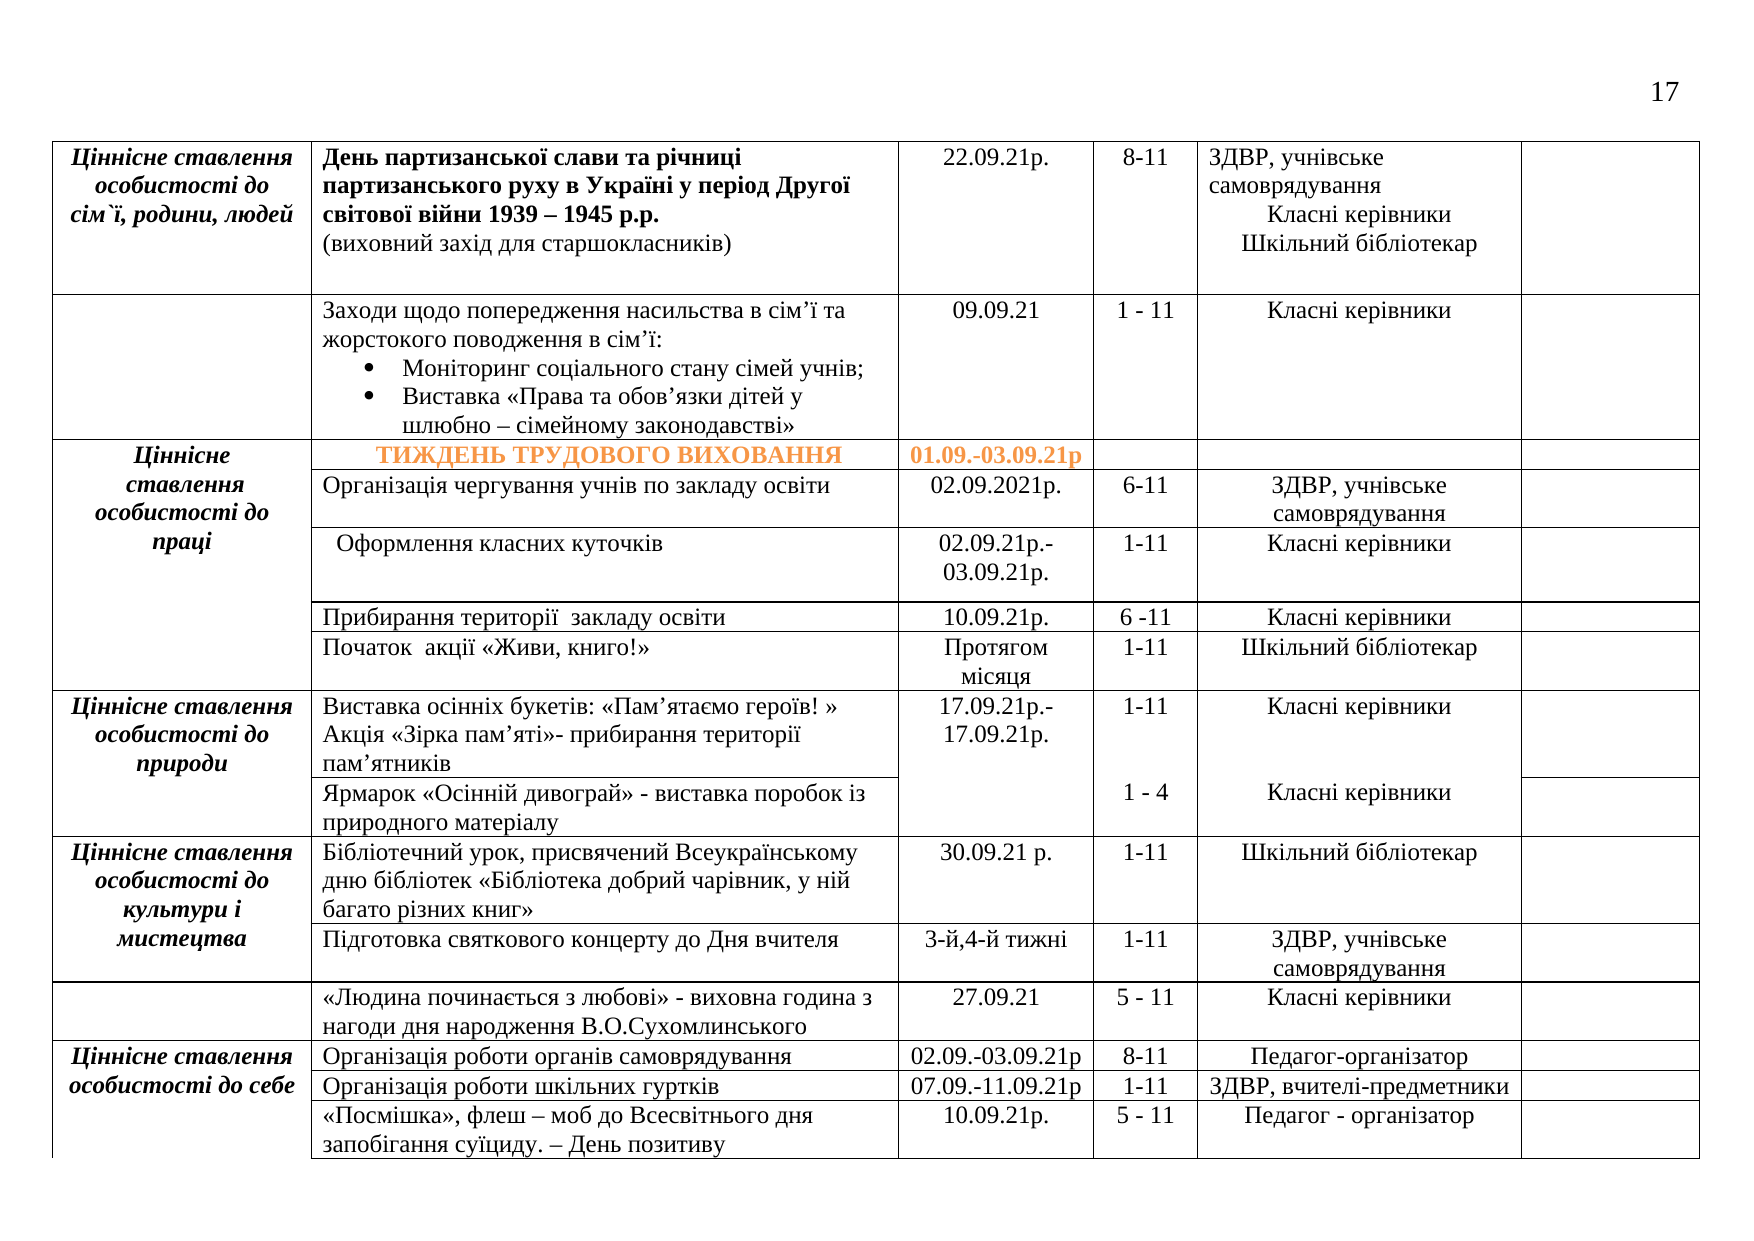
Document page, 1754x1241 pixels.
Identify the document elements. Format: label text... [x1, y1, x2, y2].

table_cell Початок акції «Живи, книго!» [312, 632, 898, 690]
table_cell Педагог - організатор [1198, 1101, 1521, 1158]
table_cell Заходи щодо попередження насильства в сім’ї та жорстокого поводження в сім’ї: Моніторинг соціального стану сімей учнів; Виставка «Права та обов’язки дітей у шлюбно – сімейному законодавстві» [312, 295, 898, 439]
table_cell 6-11 [1094, 470, 1197, 527]
table_cell Підготовка святкового концерту до Дня вчителя [312, 924, 898, 981]
table_cell 1-11 [1094, 837, 1197, 923]
table_cell [1522, 470, 1699, 527]
table_cell Організація роботи органів самоврядування [312, 1041, 898, 1070]
table_cell [1198, 440, 1521, 469]
table_cell [1522, 440, 1699, 469]
table_cell Бібліотечний урок, присвячений Всеукраїнському дню бібліотек «Бібліотека добрий чарівник, у ній багато різних книг» [312, 837, 898, 923]
table_cell [1522, 691, 1699, 777]
table_cell Класні керівники [1198, 983, 1521, 1040]
table_cell [1094, 440, 1197, 469]
table_cell [1522, 632, 1699, 690]
table_cell День партизанської слави та річниці партизанського руху в Україні у період Другої світової війни 1939 – 1945 р.р. (виховний захід для старшокласників) [312, 142, 898, 294]
table_cell Класні керівники [1198, 528, 1521, 601]
table_cell 10.09.21р. [899, 603, 1093, 631]
table_cell Ціннісне ставлення особистості до сім`ї, родини, людей [53, 142, 311, 294]
table_cell 6 -11 [1094, 603, 1197, 631]
table_cell [1522, 1071, 1699, 1099]
table_cell Ціннісне ставлення особистості до культури і мистецтва [53, 837, 311, 981]
table_cell Класні керівники [1198, 295, 1521, 439]
table_cell [1522, 778, 1699, 836]
table_cell [53, 983, 311, 1040]
table_cell [1522, 1041, 1699, 1070]
table_cell Класні керівники Класні керівники [1198, 691, 1521, 836]
table_cell 02.09.-03.09.21р [899, 1041, 1093, 1070]
table_cell 1 - 11 [1094, 295, 1197, 439]
table_cell [1522, 142, 1699, 294]
table_cell ЗДВР, учнівське самоврядування [1198, 470, 1521, 527]
table_cell Педагог-організатор [1198, 1041, 1521, 1070]
table_cell 30.09.21 р. [899, 837, 1093, 923]
table_cell 1-11 1 - 4 [1094, 691, 1197, 836]
table_cell Організація роботи шкільних гуртків [312, 1071, 898, 1099]
table_cell [1522, 528, 1699, 601]
table_cell Шкільний бібліотекар [1198, 837, 1521, 923]
table_cell 17.09.21р.- 17.09.21р. [899, 691, 1093, 836]
table_cell [1522, 603, 1699, 631]
table_cell [1522, 1101, 1699, 1158]
table_cell Класні керівники [1198, 603, 1521, 631]
table_cell Оформлення класних куточків [312, 528, 898, 601]
table_cell Організація чергування учнів по закладу освіти [312, 470, 898, 527]
table_cell Ціннісне ставлення особистості до себе [53, 1041, 311, 1158]
table_cell 07.09.-11.09.21р [899, 1071, 1093, 1099]
table_cell ЗДВР, учнівське самоврядування [1198, 924, 1521, 981]
table_cell 02.09.21р.- 03.09.21р. [899, 528, 1093, 601]
table_cell [1522, 837, 1699, 923]
table_cell ТИЖДЕНЬ ТРУДОВОГО ВИХОВАННЯ [312, 440, 898, 469]
table_cell 10.09.21р. [899, 1101, 1093, 1158]
table_cell 8-11 [1094, 142, 1197, 294]
table_cell Шкільний бібліотекар [1198, 632, 1521, 690]
table_cell Протягом місяця [899, 632, 1093, 690]
table_cell Ціннісне ставлення особистості до природи [53, 691, 311, 836]
table_cell 1-11 [1094, 1071, 1197, 1099]
table_cell ЗДВР, вчителі-предметники [1198, 1071, 1521, 1099]
table_cell Ціннісне ставлення особистості до праці [53, 440, 311, 690]
table_cell «Людина починається з любові» - виховна година з нагоди дня народження В.О.Сухомлинського [312, 983, 898, 1040]
table_cell 3-й,4-й тижні [899, 924, 1093, 981]
table_cell 01.09.-03.09.21р [899, 440, 1093, 469]
table_cell Прибирання території закладу освіти [312, 603, 898, 631]
table_cell «Посмішка», флеш – моб до Всесвітнього дня запобігання суїциду. – День позитиву [312, 1101, 898, 1158]
table_cell Ярмарок «Осінній дивограй» - виставка поробок із природного матеріалу [312, 778, 898, 836]
table_cell Виставка осінніх букетів: «Пам’ятаємо героїв! » Акція «Зірка пам’яті»- прибирання території пам’ятників [312, 691, 898, 777]
table_cell 8-11 [1094, 1041, 1197, 1070]
table_cell 5 - 11 [1094, 1101, 1197, 1158]
table_cell [1522, 924, 1699, 981]
table_cell 27.09.21 [899, 983, 1093, 1040]
table_cell 09.09.21 [899, 295, 1093, 439]
table_cell 22.09.21р. [899, 142, 1093, 294]
table_cell 1-11 [1094, 924, 1197, 981]
table_cell 1-11 [1094, 632, 1197, 690]
table_cell 1-11 [1094, 528, 1197, 601]
table_cell 5 - 11 [1094, 983, 1197, 1040]
table_cell [1522, 983, 1699, 1040]
table_cell ЗДВР, учнівське самоврядування Класні керівники Шкільний бібліотекар [1198, 142, 1521, 294]
table_cell [1522, 295, 1699, 439]
table_cell [53, 295, 311, 439]
table_cell 02.09.2021р. [899, 470, 1093, 527]
